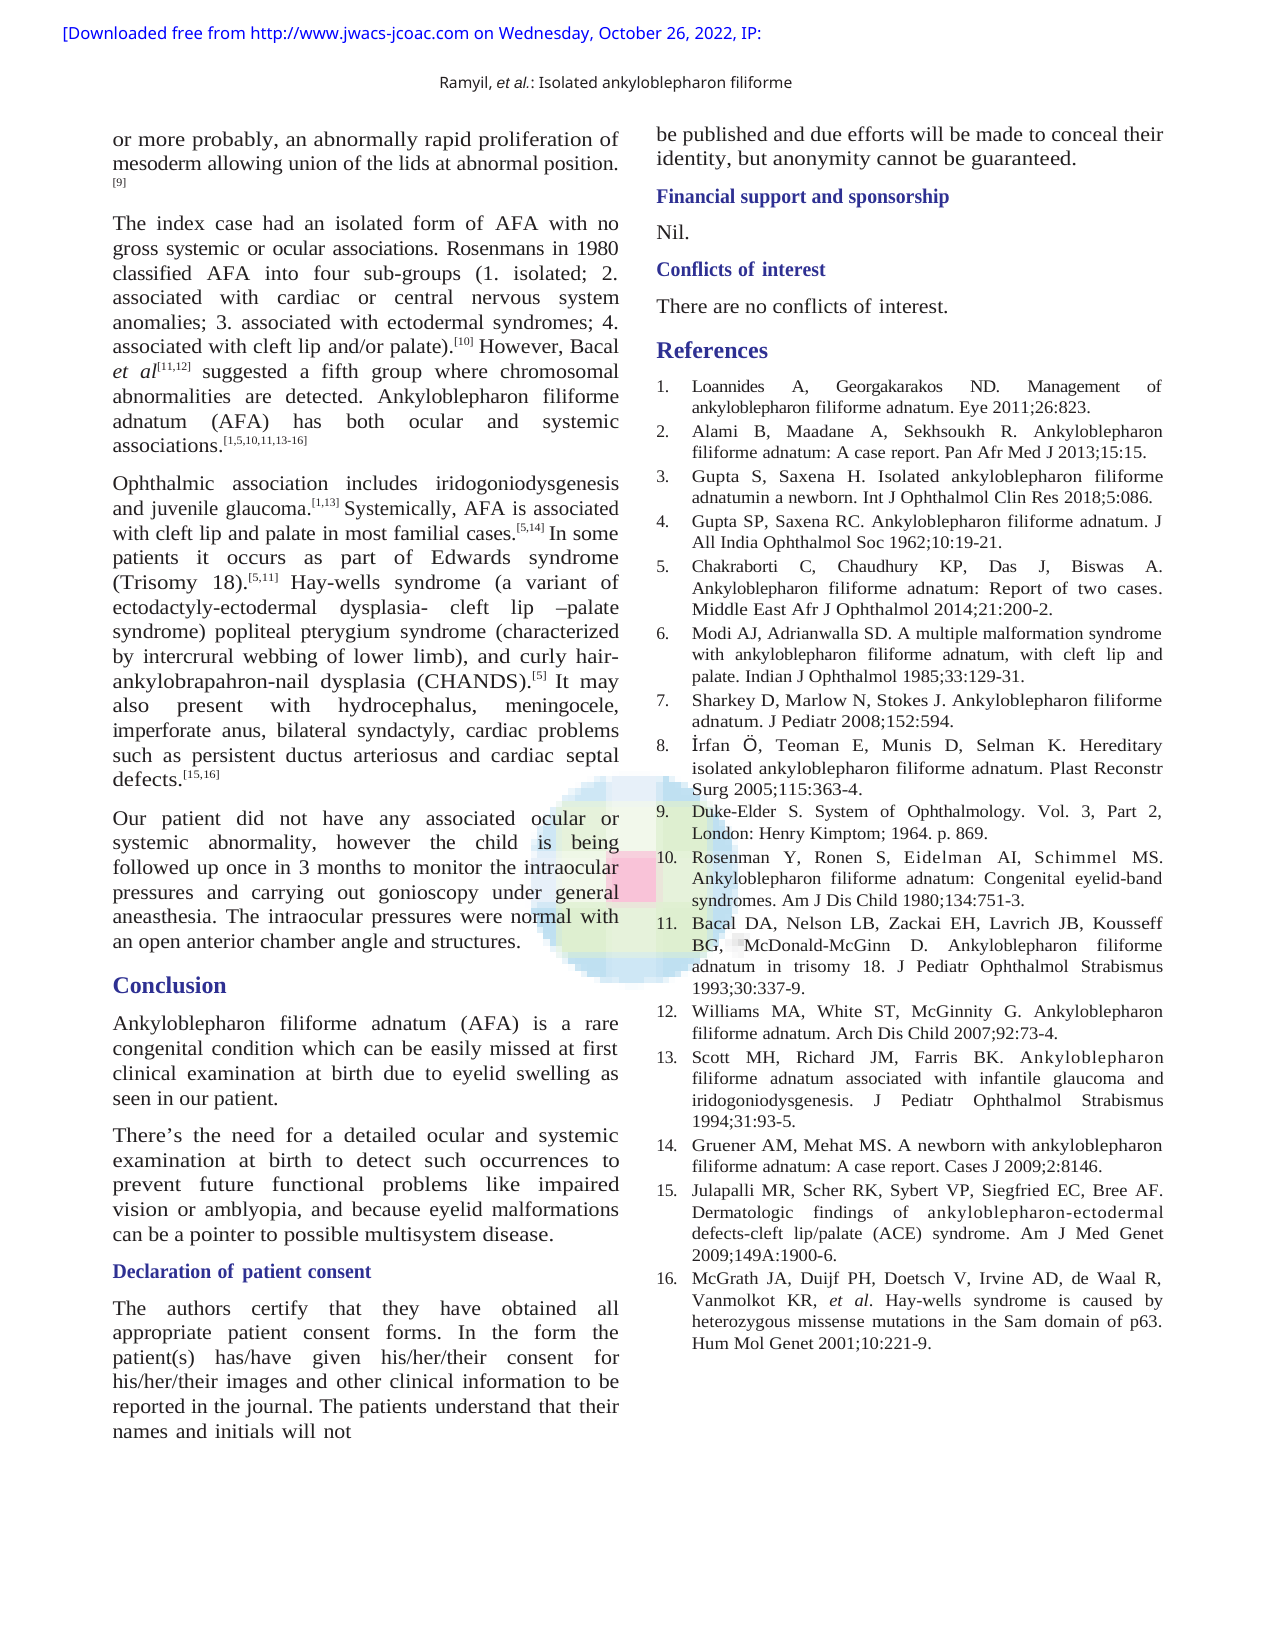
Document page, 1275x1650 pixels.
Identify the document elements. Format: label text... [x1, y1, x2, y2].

list İrfan Ö, Teoman E, Munis D, Selman K. Hereditary isolated ankyloblepharon filiforme adnatum. Plast Reconstr Surg 2005;115:363-4. [656, 732, 1163, 799]
list Chakraborti C, Chaudhury KP, Das J, Biswas A. Ankyloblepharon filiforme adnatum: Report of two cases. Middle East Afr J Ophthalmol 2014;21:200-2. [656, 556, 1163, 619]
list Loannides A, Georgakarakos ND. Management of ankyloblepharon filiforme adnatum. Eye 2011;26:823. [656, 375, 1162, 417]
list Gupta S, Saxena H. Isolated ankyloblepharon filiforme adnatumin a newborn. Int J Ophthalmol Clin Res 2018;5:086. [656, 466, 1164, 507]
list Bacal DA, Nelson LB, Zackai EH, Lavrich JB, Kousseff BG, McDonald-McGinn D. Ankyloblepharon filiforme adnatum in trisomy 18. J Pediatr Ophthalmol Strabismus 1993;30:337-9. [656, 913, 1163, 998]
list Julapalli MR, Scher RK, Sybert VP, Siegfried EC, Bree AF. Dermatologic findings of ankyloblepharon-ectodermal defects-cleft lip/palate (ACE) syndrome. Am J Med Genet 2009;149A:1900-6. [656, 1180, 1164, 1265]
text Ophthalmic association includes iridogoniodysgenesis and juvenile glaucoma.[1,13] Systemically, AFA is associated with cleft lip and palate in most familial cases.[5,14] In some patients it occurs as part of Edwards syndrome (Trisomy 18).[5,11] Hay-wells syndrome (a variant of ectodactyly-ectodermal dysplasia- cleft lip –palate syndrome) popliteal pterygium syndrome (characterized by intercrural webbing of lower limb), and curly hair-ankylobrapahron-nail dysplasia (CHANDS).[5] It may also present with hydrocephalus, meningocele, imperforate anus, bilateral syndactyly, cardiac problems such as persistent ductus arteriosus and cardiac septal defects.[15,16] [112, 471, 619, 791]
subtitle Conclusion [112, 972, 624, 999]
text There’s the need for a detailed ocular and systemic examination at birth to detect such occurrences to prevent future functional problems like impaired vision or amblyopia, and because eyelid malformations can be a pointer to possible multisystem disease. [112, 1123, 620, 1246]
list Modi AJ, Adrianwalla SD. A multiple malformation syndrome with ankyloblepharon filiforme adnatum, with cleft lip and palate. Indian J Ophthalmol 1985;33:129-31. [656, 623, 1163, 686]
list Williams MA, White ST, McGinnity G. Ankyloblepharon filiforme adnatum. Arch Dis Child 2007;92:73-4. [656, 1001, 1163, 1043]
text Ankyloblepharon filiforme adnatum (AFA) is a rare congenital condition which can be easily missed at first clinical examination at birth due to eyelid swelling as seen in our patient. [112, 1011, 619, 1109]
text The authors certify that they have obtained all appropriate patient consent forms. In the form the patient(s) has/have given his/her/their consent for his/her/their images and other clinical information to be reported in the journal. The patients understand that their names and initials will not [112, 1295, 619, 1443]
text The index case had an isolated form of AFA with no gross systemic or ocular associations. Rosenmans in 1980 classified AFA into four sub-groups (1. isolated; 2. associated with cardiac or central nervous system anomalies; 3. associated with ectodermal syndromes; 4. associated with cleft lip and/or palate).[10] However, Bacal et al[11,12] suggested a fifth group where chromosomal abnormalities are detected. Ankyloblepharon filiforme adnatum (AFA) has both ocular and systemic associations.[1,5,10,11,13-16] [112, 211, 619, 457]
list Duke-Elder S. System of Ophthalmology. Vol. 3, Part 2, London: Henry Kimptom; 1964. p. 869. [656, 801, 1163, 843]
text be published and due efforts will be made to conceal their identity, but anonymity cannot be guaranteed. [656, 122, 1164, 170]
list Sharkey D, Marlow N, Stokes J. Ankyloblepharon filiforme adnatum. J Pediatr 2008;152:594. [656, 689, 1163, 731]
text or more probably, an abnormally rapid proliferation of mesoderm allowing union of the lids at abnormal position.[9] [112, 127, 619, 198]
list Gruener AM, Mehat MS. A newborn with ankyloblepharon filiforme adnatum: A case report. Cases J 2009;2:8146. [656, 1135, 1163, 1177]
list Alami B, Maadane A, Sekhsoukh R. Ankyloblepharon filiforme adnatum: A case report. Pan Afr Med J 2013;15:15. [656, 421, 1163, 462]
text Nil. [656, 220, 1177, 244]
subtitle References [656, 336, 1177, 363]
list Rosenman Y, Ronen S, Eidelman AI, Schimmel MS. Ankyloblepharon filiforme adnatum: Congenital eyelid-band syndromes. Am J Dis Child 1980;134:751-3. [656, 846, 1163, 910]
subtitle Financial support and sponsorship [656, 183, 1177, 208]
subtitle Conflicts of interest [656, 257, 1177, 281]
list McGrath JA, Duijf PH, Doetsch V, Irvine AD, de Waal R, Vanmolkot KR, et al. Hay-wells syndrome is caused by heterozygous missense mutations in the Sam domain of p63. Hum Mol Genet 2001;10:221-9. [656, 1268, 1163, 1353]
list Scott MH, Richard JM, Farris BK. Ankyloblepharon filiforme adnatum associated with infantile glaucoma and iridogoniodysgenesis. J Pediatr Ophthalmol Strabismus 1994;31:93-5. [656, 1047, 1164, 1131]
text Our patient did not have any associated ocular or systemic abnormality, however the child is being followed up once in 3 months to monitor the intraocular pressures and carrying out gonioscopy under general aneasthesia. The intraocular pressures were normal with an open anterior chamber angle and structures. [112, 806, 619, 953]
picture [525, 771, 750, 990]
list Gupta SP, Saxena RC. Ankyloblepharon filiforme adnatum. J All India Ophthalmol Soc 1962;10:19-21. [656, 511, 1163, 553]
text There are no conflicts of interest. [656, 293, 1177, 318]
subtitle Declaration of patient consent [112, 1259, 624, 1283]
